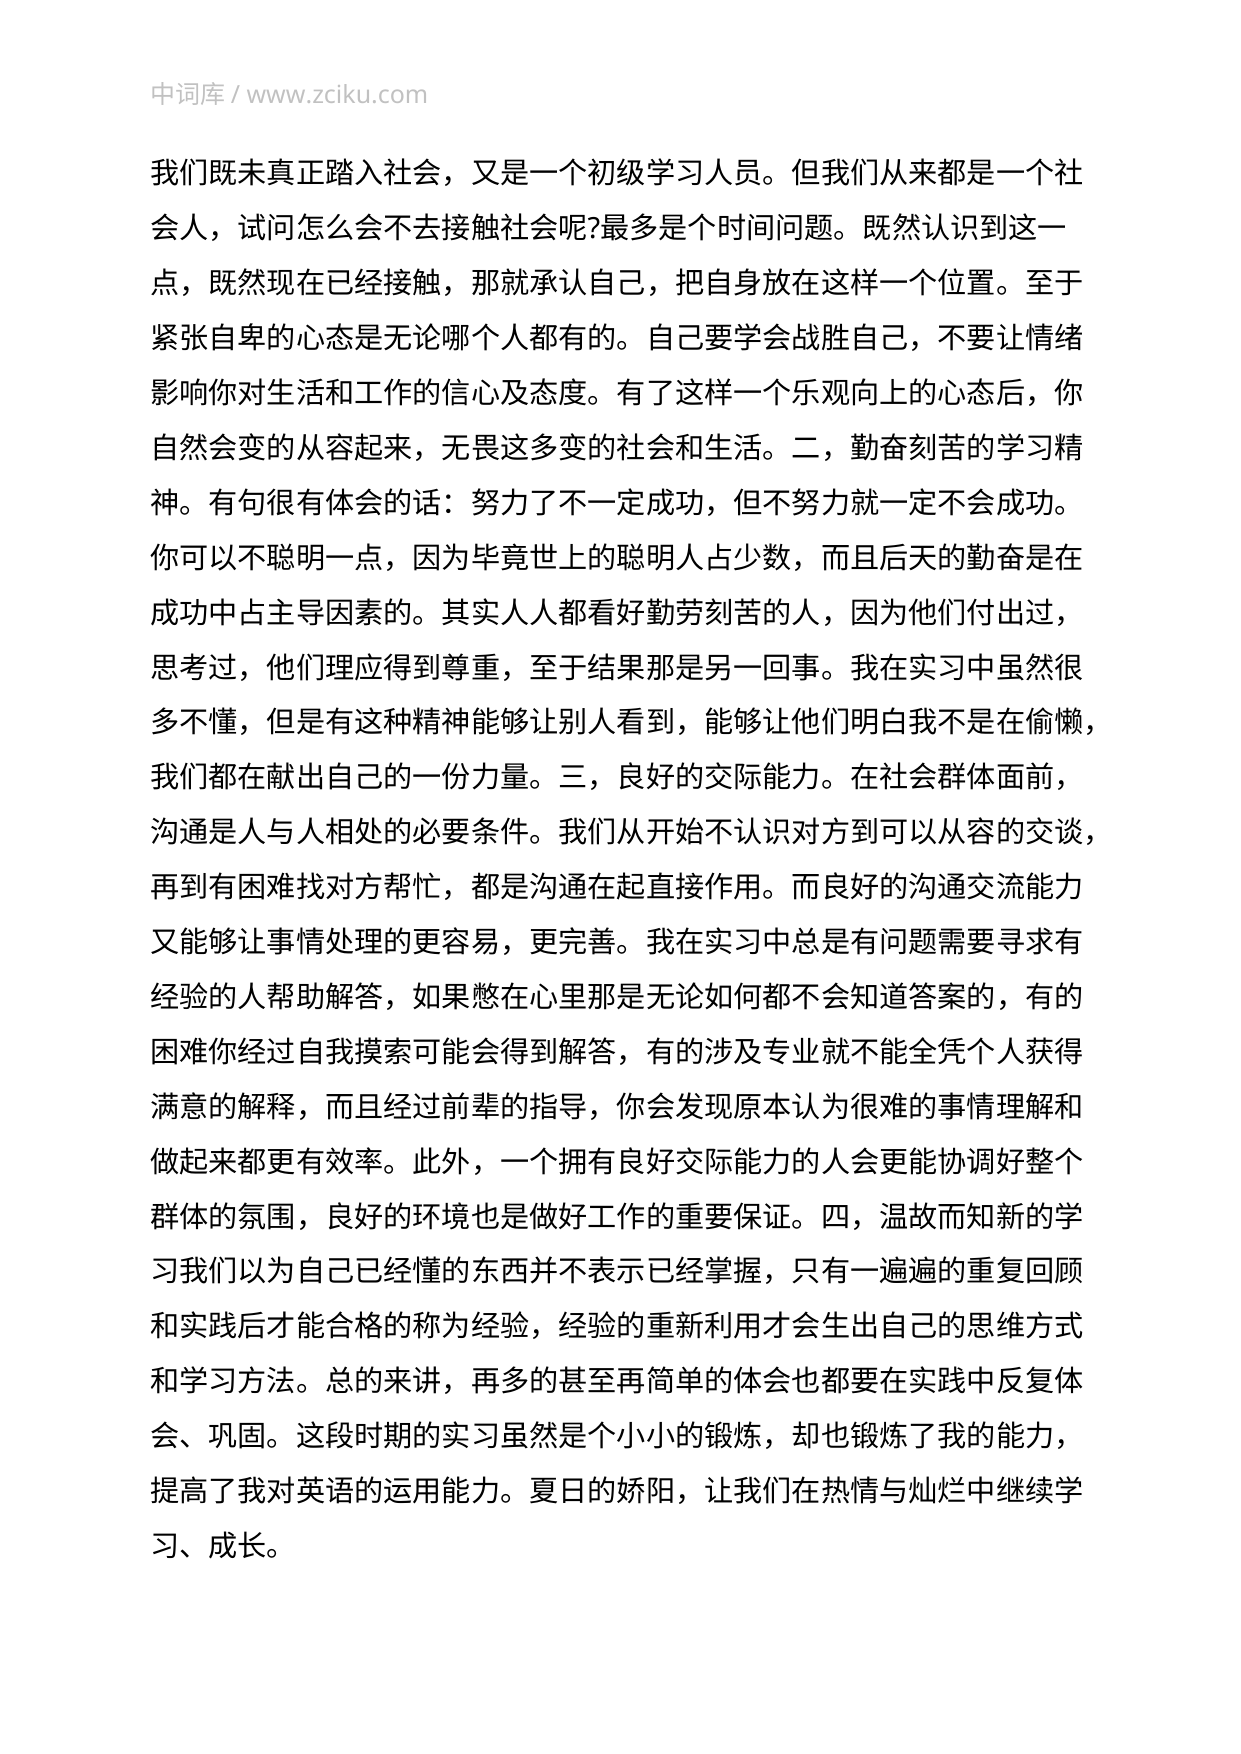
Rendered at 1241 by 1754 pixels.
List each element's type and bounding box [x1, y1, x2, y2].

text [150, 150, 1090, 1565]
